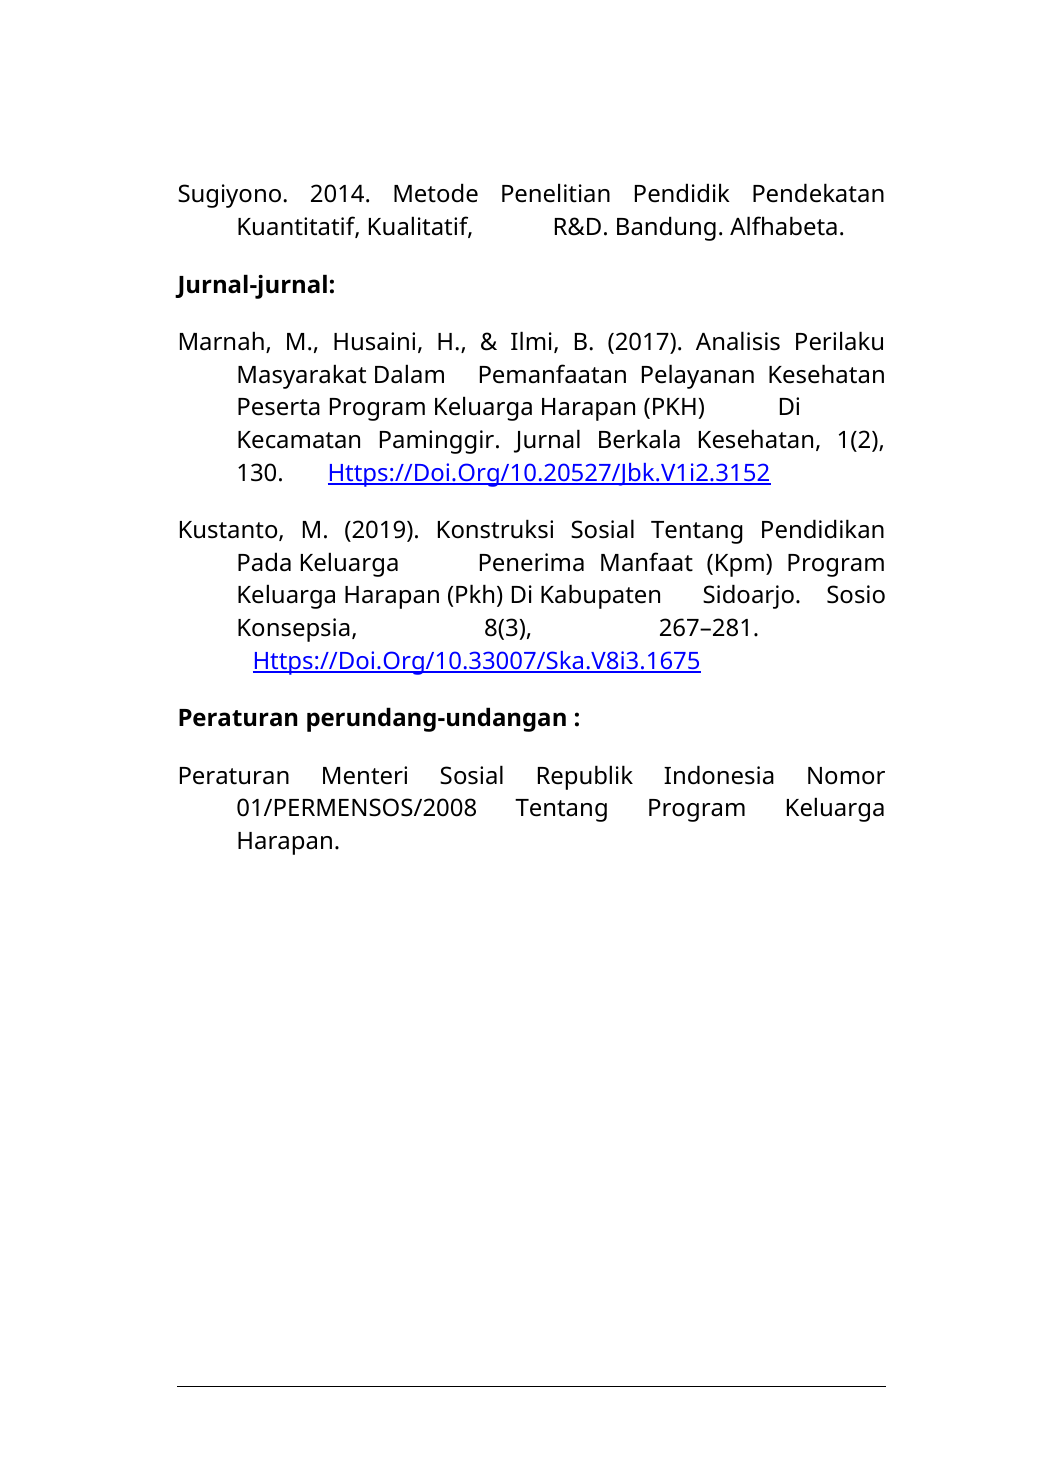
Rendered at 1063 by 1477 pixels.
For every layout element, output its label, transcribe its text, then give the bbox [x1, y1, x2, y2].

text Jurnal-jurnal: [177, 267, 886, 300]
text Peraturan perundang-undangan : [177, 701, 886, 734]
text Marnah, M., Husaini, H., & Ilmi, B. (2017). Analisis Perilaku Masyarakat Dalam Pemanfaatan Pelayanan Kesehatan Peserta Program Keluarga Harapan (PKH) Di Kecamatan Paminggir. Jurnal Berkala Kesehatan, 1(2), 130. Https://Doi.Org/10.20527/Jbk.V1i2.3152 [177, 325, 886, 488]
text Kustanto, M. (2019). Konstruksi Sosial Tentang Pendidikan Pada Keluarga Penerima Manfaat (Kpm) Program Keluarga Harapan (Pkh) Di Kabupaten Sidoarjo. Sosio Konsepsia, 8(3), 267–281. Https://Doi.Org/10.33007/Ska.V8i3.1675 [177, 513, 886, 676]
text Sugiyono. 2014. Metode Penelitian Pendidik Pendekatan Kuantitatif, Kualitatif, R&D. Bandung. Alfhabeta. [177, 177, 886, 242]
text Peraturan Menteri Sosial Republik Indonesia Nomor 01/PERMENSOS/2008 Tentang Program Keluarga Harapan. [177, 759, 886, 856]
